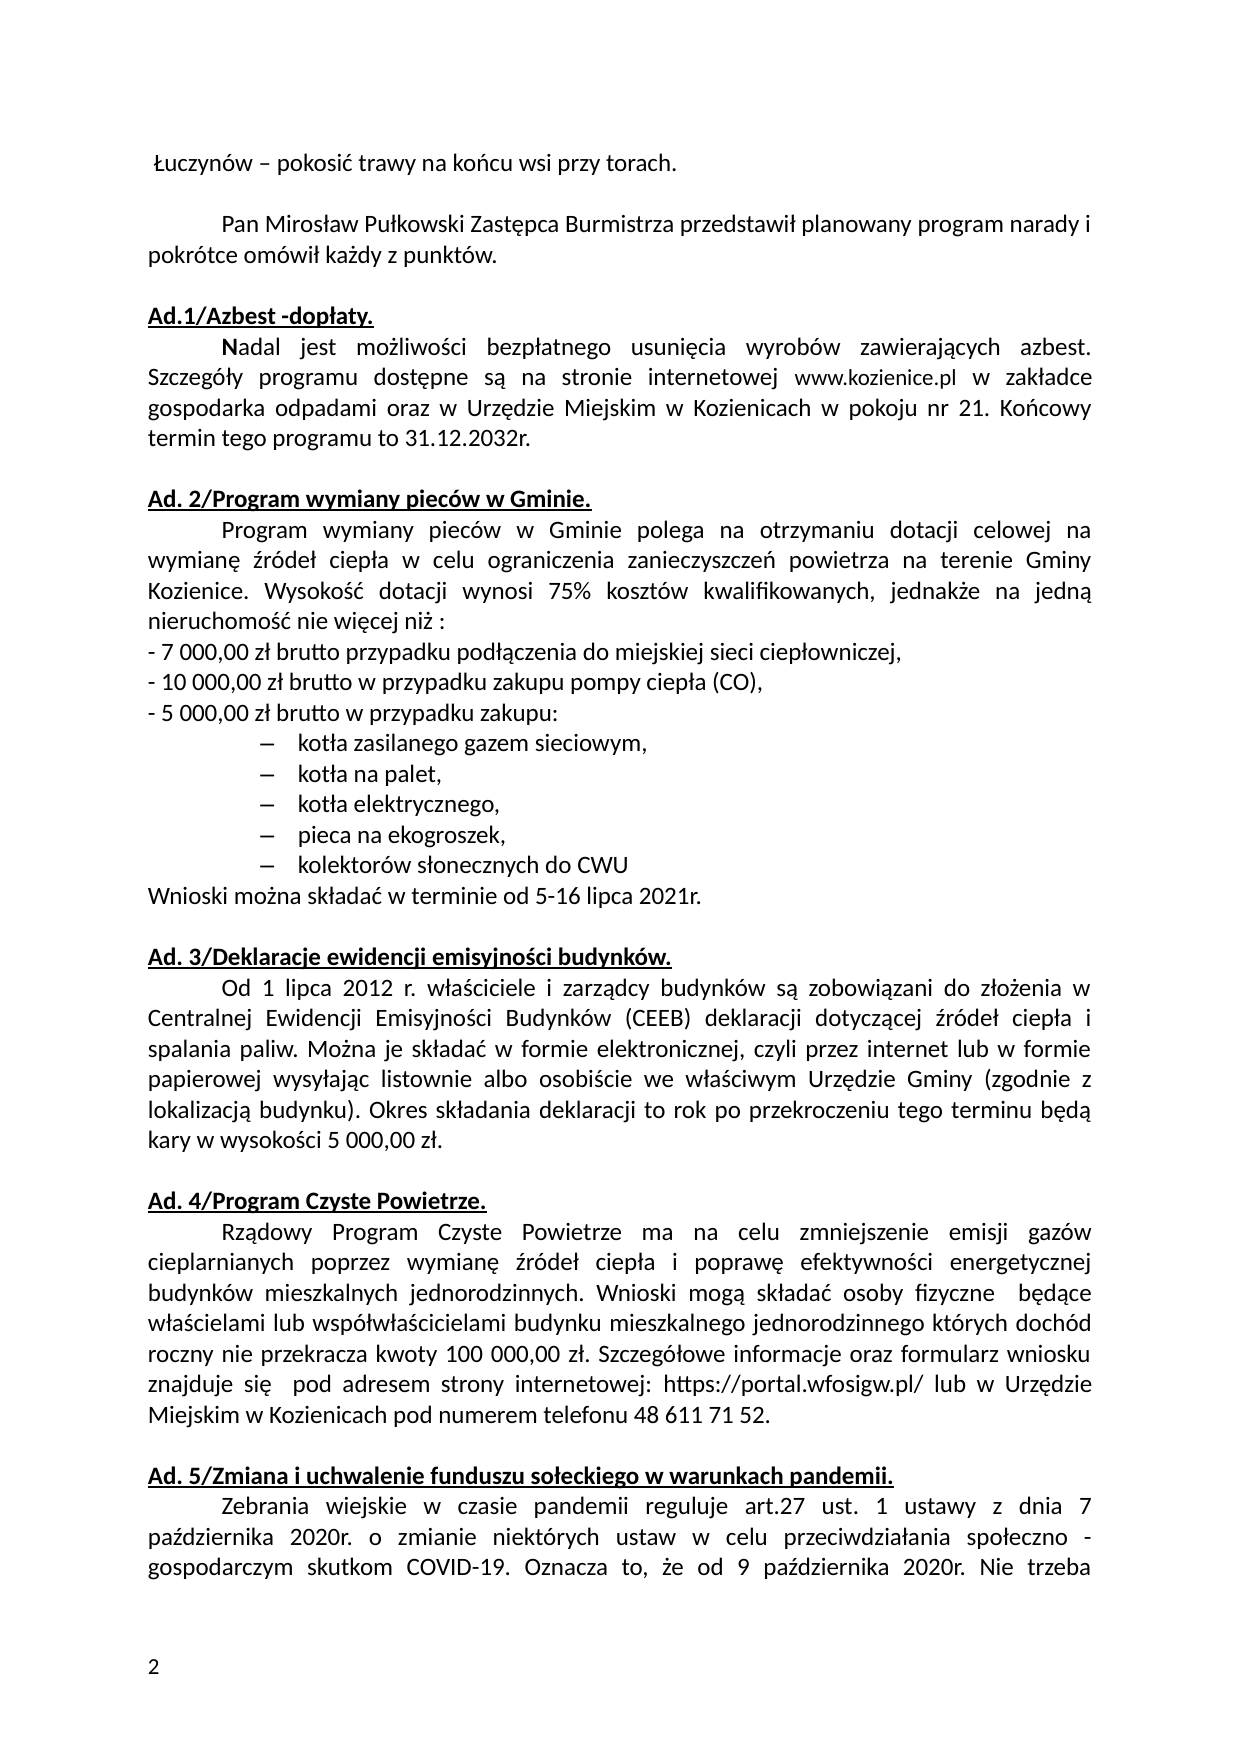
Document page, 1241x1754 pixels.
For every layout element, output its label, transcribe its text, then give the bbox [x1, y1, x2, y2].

text Ad. 3/Deklaracje ewidencji emisyjności budynków. [148, 941, 1093, 972]
text Program wymiany pieców w Gminie polega na otrzymaniu dotacji celowej na wymianę źródeł ciepła w celu ograniczenia zanieczyszczeń powietrza na terenie Gminy Kozienice. Wysokość dotacji wynosi 75% kosztów kwalifikowanych, jednakże na jedną nieruchomość nie więcej niż : [148, 514, 1093, 636]
list Pan Mirosław Pułkowski Zastępca Burmistrza przedstawił planowany program narady i pokrótce omówił każdy z punktów. [148, 209, 1093, 270]
text Rządowy Program Czyste Powietrze ma na celu zmniejszenie emisji gazów cieplarnianych poprzez wymianę źródeł ciepła i poprawę efektywności energetycznej budynków mieszkalnych jednorodzinnych. Wnioski mogą składać osoby fizyczne będące właścielami lub współwłaścicielami budynku mieszkalnego jednorodzinnego których dochód roczny nie przekracza kwoty 100 000,00 zł. Szczegółowe informacje oraz formularz wniosku znajduje się pod adresem strony internetowej: https://portal.wfosigw.pl/ lub w Urzędzie Miejskim w Kozienicach pod numerem telefonu 48 611 71 52. [148, 1216, 1093, 1429]
list kotła zasilanego gazem sieciowym, [260, 727, 1093, 758]
list kolektorów słonecznych do CWU [260, 849, 1093, 880]
list kotła elektrycznego, [260, 788, 1093, 819]
text - 5 000,00 zł brutto w przypadku zakupu: [148, 697, 1093, 727]
text Od 1 lipca 2012 r. właściciele i zarządcy budynków są zobowiązani do złożenia w Centralnej Ewidencji Emisyjności Budynków (CEEB) deklaracji dotyczącej źródeł ciepła i spalania paliw. Można je składać w formie elektronicznej, czyli przez internet lub w formie papierowej wysyłając listownie albo osobiście we właściwym Urzędzie Gminy (zgodnie z lokalizacją budynku). Okres składania deklaracji to rok po przekroczeniu tego terminu będą kary w wysokości 5 000,00 zł. [148, 972, 1093, 1155]
list kotła na palet, [260, 758, 1093, 788]
text Ad.1/Azbest -dopłaty. [148, 300, 1093, 331]
text Nadal jest możliwości bezpłatnego usunięcia wyrobów zawierających azbest. Szczegóły programu dostępne są na stronie internetowej www.kozienice.pl w zakładce gospodarka odpadami oraz w Urzędzie Miejskim w Kozienicach w pokoju nr 21. Końcowy termin tego programu to 31.12.2032r. [148, 331, 1093, 453]
list pieca na ekogroszek, [260, 819, 1093, 849]
text Wnioski można składać w terminie od 5-16 lipca 2021r. [148, 880, 1093, 911]
text - 7 000,00 zł brutto przypadku podłączenia do miejskiej sieci ciepłowniczej, [148, 636, 1093, 666]
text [148, 1491, 1093, 1582]
text Ad. 5/Zmiana i uchwalenie funduszu sołeckiego w warunkach pandemii. [148, 1460, 1093, 1491]
list Łuczynów – pokosić trawy na końcu wsi przy torach. [148, 148, 1093, 178]
text - 10 000,00 zł brutto w przypadku zakupu pompy ciepła (CO), [148, 666, 1093, 697]
text Ad. 2/Program wymiany pieców w Gminie. [148, 483, 1093, 514]
text Ad. 4/Program Czyste Powietrze. [148, 1185, 1093, 1216]
